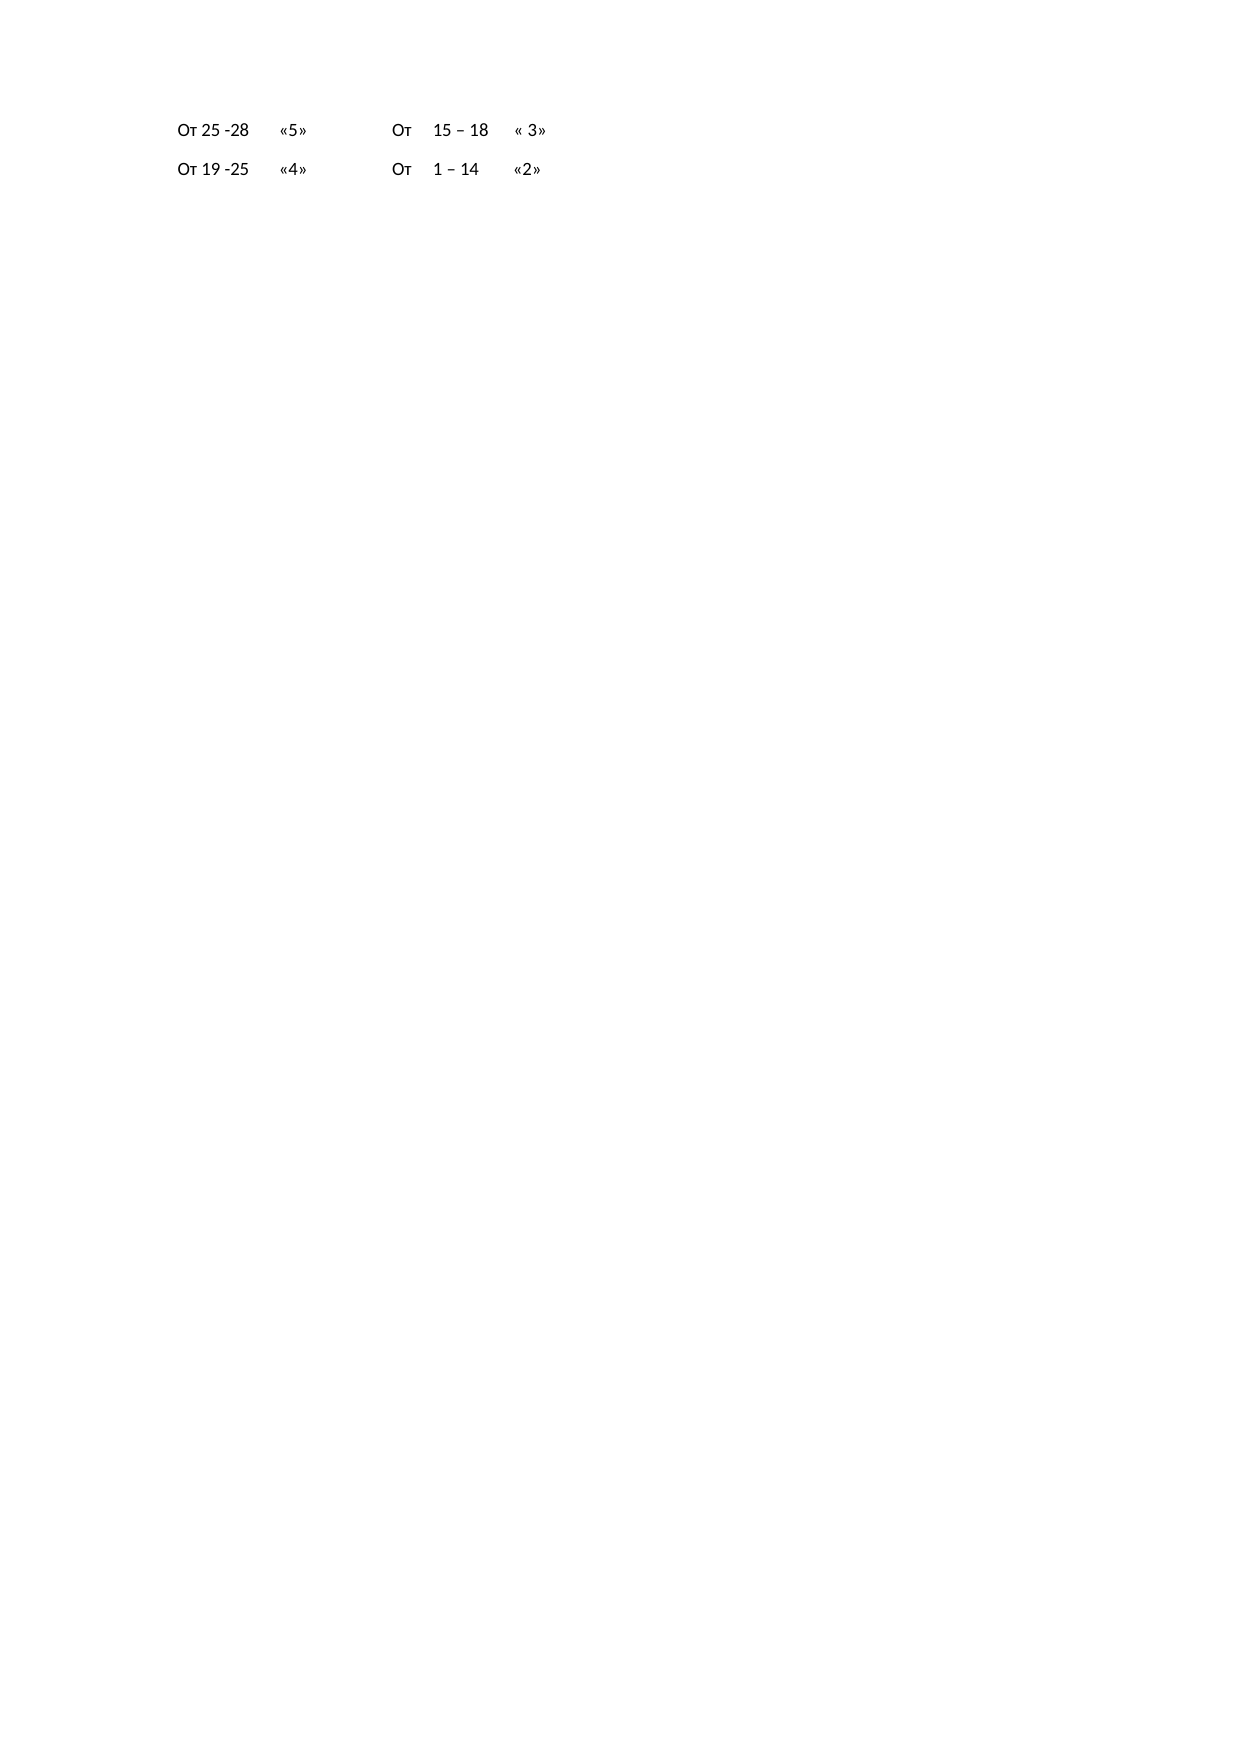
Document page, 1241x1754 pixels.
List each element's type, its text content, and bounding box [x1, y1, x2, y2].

text От 25 -28 «5» От 15 – 18 « 3» [177, 118, 1152, 141]
text От 19 -25 «4» От 1 – 14 «2» [177, 157, 1152, 180]
